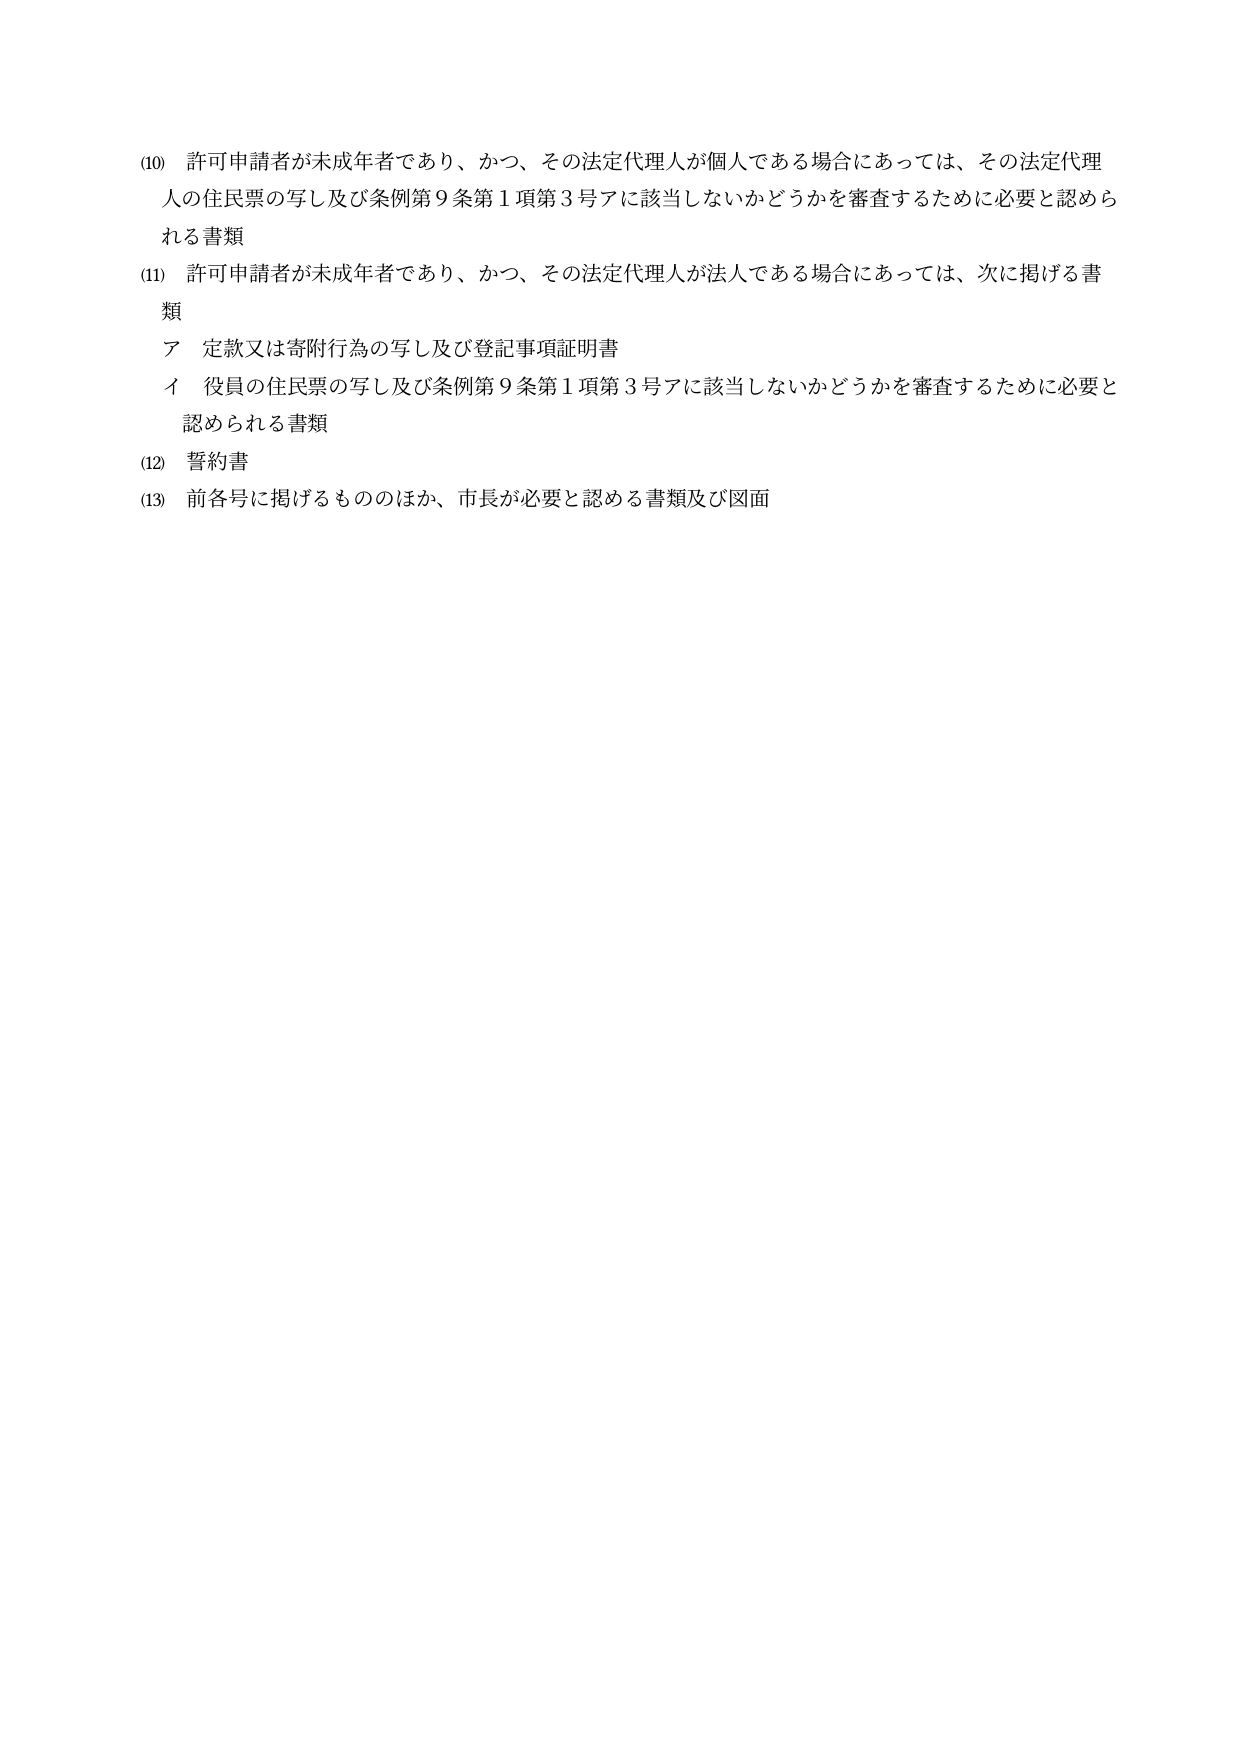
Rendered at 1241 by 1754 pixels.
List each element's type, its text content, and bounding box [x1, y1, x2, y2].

text ⒀ 前各号に掲げるもののほか、市長が必要と認める書類及び図面 [140, 479, 1122, 517]
text ア 定款又は寄附行為の写し及び登記事項証明書 [140, 329, 1122, 367]
text ⑽ 許可申請者が未成年者であり、かつ、その法定代理人が個人である場合にあっては、その法定代理人の住民票の写し及び条例第９条第１項第３号アに該当しないかどうかを審査するために必要と認められる書類 [140, 142, 1122, 254]
text ⑿ 誓約書 [140, 442, 1122, 479]
text ⑾ 許可申請者が未成年者であり、かつ、その法定代理人が法人である場合にあっては、次に掲げる書類 [140, 254, 1122, 329]
text イ 役員の住民票の写し及び条例第９条第１項第３号アに該当しないかどうかを審査するために必要と認められる書類 [162, 367, 1122, 442]
